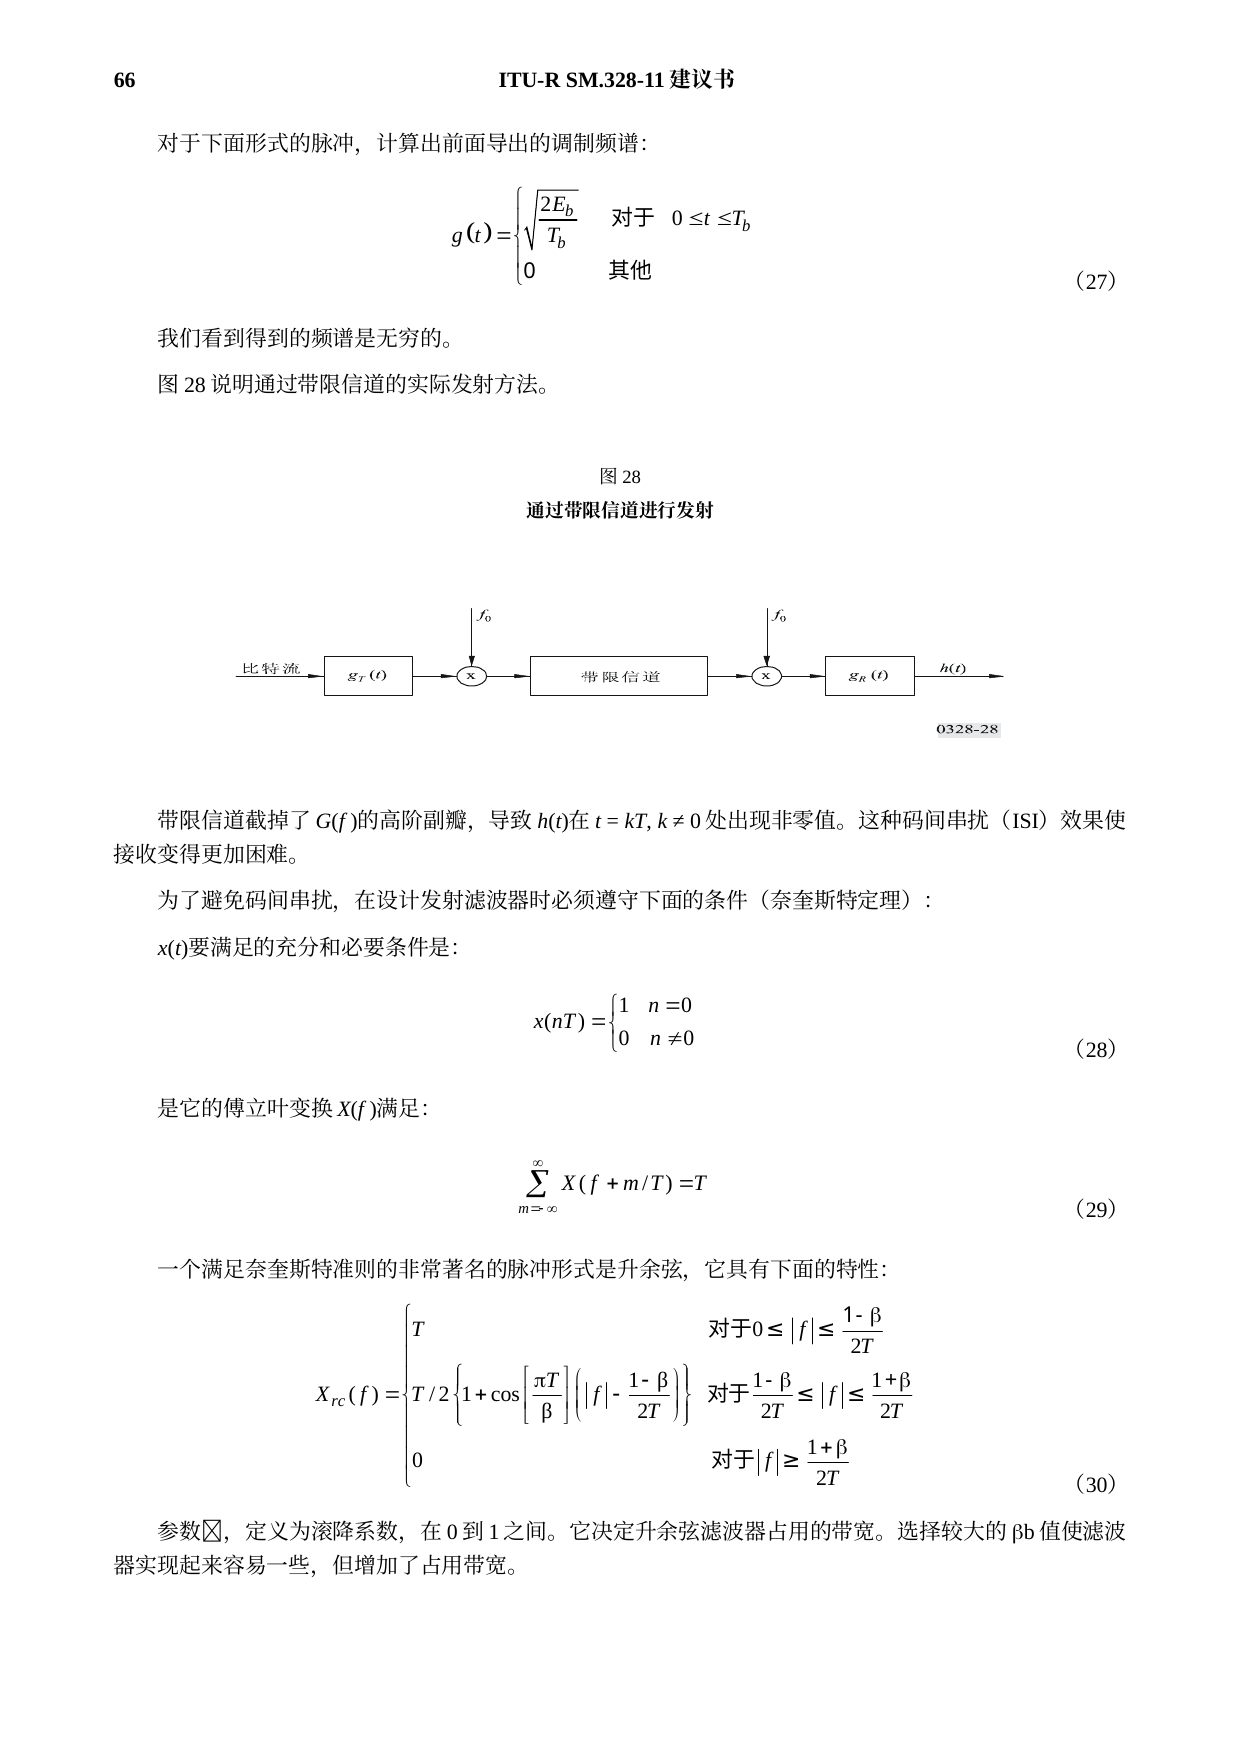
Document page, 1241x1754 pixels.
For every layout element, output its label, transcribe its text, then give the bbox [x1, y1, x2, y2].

text （27） [113, 171, 1127, 307]
text 一个满足奈奎斯特准则的非常著名的脉冲形式是升余弦，它具有下面的特性： [113, 1251, 1127, 1284]
text （29） [113, 1136, 1127, 1238]
text （28） [113, 975, 1127, 1077]
text 图28说明通过带限信道的实际发射方法。 [113, 366, 1127, 400]
text 图28 [113, 459, 1127, 493]
text 通过带限信道进行发射 [113, 493, 1127, 527]
text 带限信道截掉了G(f )的高阶副瓣，导致h(t)在t = kT, k ≠ 0处出现非零值。这种码间串扰（ISI）效果使接收变得更加困难。 [113, 802, 1127, 870]
text （30） [113, 1297, 1127, 1501]
text 我们看到得到的频谱是无穷的。 [113, 319, 1127, 353]
text 参数，定义为滚降系数，在0到1之间。它决定升余弦滤波器占用的带宽。选择较大的b值使滤波器实现起来容易一些，但增加了占用带宽。 [113, 1513, 1127, 1581]
text 是它的傅立叶变换X(f )满足： [113, 1090, 1127, 1124]
text x(t)要满足的充分和必要条件是： [113, 929, 1127, 963]
text 对于下面形式的脉冲，计算出前面导出的调制频谱： [113, 125, 1127, 159]
text 为了避免码间串扰，在设计发射滤波器时必须遵守下面的条件（奈奎斯特定理）： [113, 882, 1127, 916]
